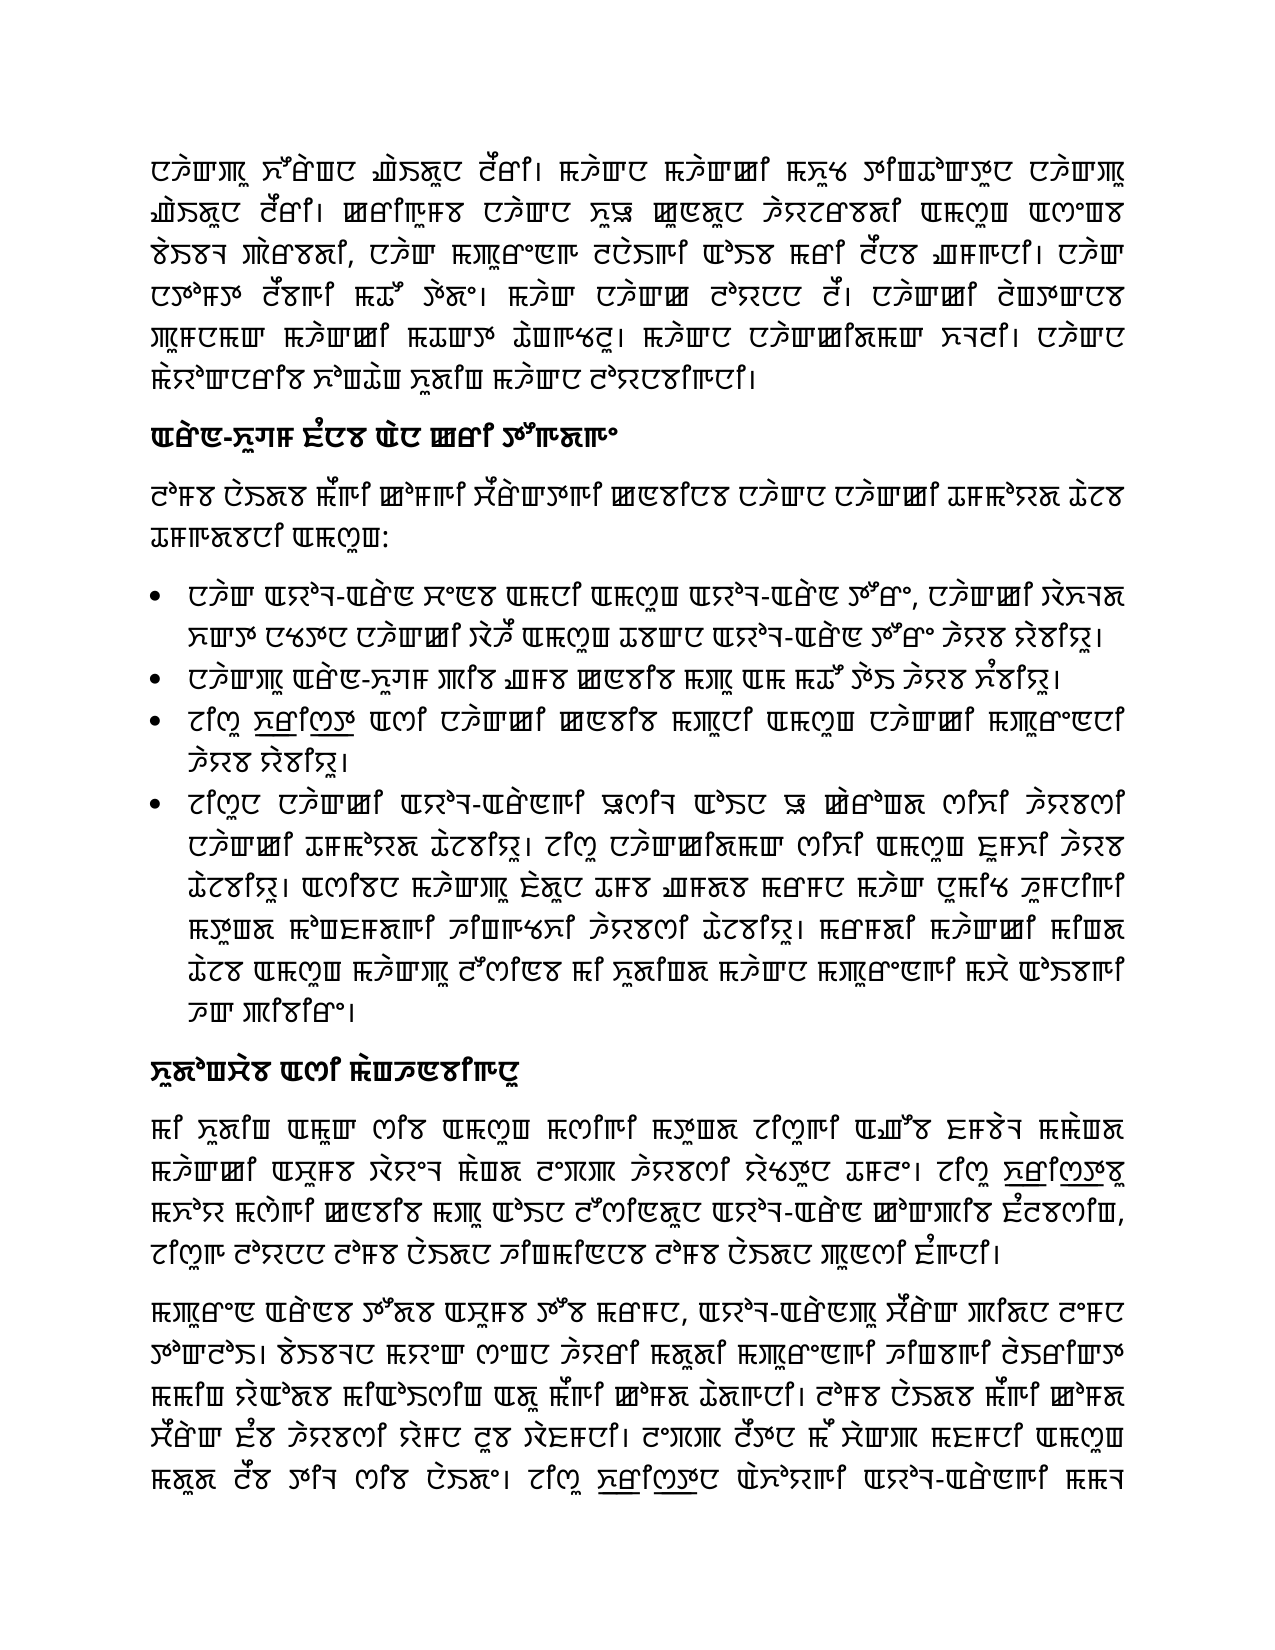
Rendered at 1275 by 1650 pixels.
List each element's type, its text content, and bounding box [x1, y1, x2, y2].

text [150, 1292, 1125, 1498]
list ꯖꯤꯁꯨ ꯈ꯭ꯔꯤꯁ꯭ꯇ ꯑꯁꯤ ꯅꯍꯥꯛꯀꯤ ꯀꯟꯕꯤꯕ ꯃꯄꯨꯅꯤ ꯑꯃꯁꯨꯡ ꯅꯍꯥꯛꯀꯤ ꯃꯄꯨꯔꯦꯟꯅꯤ ꯍꯥꯌꯕ ꯌꯥꯕꯤꯌꯨ। [150, 700, 1125, 781]
list ꯖꯤꯁꯨꯅ ꯅꯍꯥꯛꯀꯤ ꯑꯌꯣꯜ-ꯑꯔꯥꯟꯒꯤ ꯎꯁꯤꯜ ꯑꯣꯏꯅ ꯎ ꯀꯥꯔꯣꯡꯗ ꯁꯤꯈꯤ ꯍꯥꯌꯕꯁꯤ ꯅꯍꯥꯛꯀꯤ ꯊꯝꯃꯣꯌꯗ ꯊꯥꯖꯕꯤꯌꯨ। ꯖꯤꯁꯨ ꯅꯍꯥꯛꯀꯤꯗꯃꯛ ꯁꯤꯈꯤ ꯑꯃꯁꯨꯡ ꯐꯨꯝꯈꯤ ꯍꯥꯌꯕ ꯊꯥꯖꯕꯤꯌꯨ। ꯑꯁꯤꯕꯅ ꯃꯍꯥꯛꯄꯨ ꯐꯥꯗꯨꯅ ꯊꯝꯕ ꯉꯝꯗꯕ ꯃꯔꯝꯅ ꯃꯍꯥꯛ ꯅꯨꯃꯤꯠ ꯍꯨꯝꯅꯤꯒꯤ ꯃꯇꯨꯡꯗ ꯃꯣꯡꯐꯝꯗꯒꯤ ꯍꯤꯡꯒꯠꯈꯤ ꯍꯥꯌꯕꯁꯤ ꯊꯥꯖꯕꯤꯌꯨ। ꯃꯔꯝꯗꯤ ꯃꯍꯥꯛꯀꯤ ꯃꯤꯡꯗ ꯊꯥꯖꯕ ꯑꯃꯁꯨꯡ ꯃꯍꯥꯛꯄꯨ ꯂꯧꯁꯤꯟꯕ ꯃꯤ ꯈꯨꯗꯤꯡꯗ ꯃꯍꯥꯛꯅ ꯃꯄꯨꯔꯦꯟꯒꯤ ꯃꯆꯥ ꯑꯣꯏꯕꯒꯤ ꯍꯛ ꯄꯤꯕꯤꯔꯦ। [150, 783, 1125, 1031]
text ꯈꯨꯗꯣꯡꯆꯥꯕ ꯑꯁꯤ ꯃꯥꯡꯍꯟꯕꯤꯒꯅꯨ [150, 1050, 1125, 1090]
text ꯂꯣꯝꯕ ꯅꯥꯏꯗꯕ ꯃꯩꯒꯤ ꯀꯣꯝꯒꯤ ꯆꯩꯔꯥꯛꯇꯒꯤ ꯀꯟꯕꯤꯅꯕ ꯅꯍꯥꯛꯅ ꯅꯍꯥꯛꯀꯤ ꯊꯝꯃꯣꯌꯗ ꯊꯥꯖꯕ ꯊꯝꯒꯗꯕꯅꯤ ꯑꯃꯁꯨꯡ: [150, 475, 1125, 556]
list ꯅꯍꯥꯛ ꯑꯌꯣꯜ-ꯑꯔꯥꯟ ꯆꯦꯟꯕ ꯑꯃꯅꯤ ꯑꯃꯁꯨꯡ ꯑꯌꯣꯜ-ꯑꯔꯥꯟ ꯇꯧꯔꯦ, ꯅꯍꯥꯛꯀꯤ ꯋꯥꯈꯜꯗ ꯈꯛꯇ ꯅꯠꯇꯅ ꯅꯍꯥꯛꯀꯤ ꯋꯥꯍꯩ ꯑꯃꯁꯨꯡ ꯊꯕꯛꯅ ꯑꯌꯣꯜ-ꯑꯔꯥꯟ ꯇꯧꯔꯦ ꯍꯥꯌꯕ ꯌꯥꯕꯤꯌꯨ। [150, 575, 1125, 656]
text ꯑꯔꯥꯟ-ꯈꯨꯚꯝ ꯐꯪꯅꯕ ꯑꯥꯅ ꯀꯔꯤ ꯇꯧꯒꯗꯒꯦ [150, 417, 1125, 456]
list ꯅꯍꯥꯛꯄꯨ ꯑꯔꯥꯟ-ꯈꯨꯚꯝ ꯄꯤꯕ ꯉꯝꯕ ꯀꯟꯕꯤꯕ ꯃꯄꯨ ꯑꯃ ꯃꯊꯧ ꯇꯥꯏ ꯍꯥꯌꯕ ꯈꯪꯕꯤꯌꯨ। [150, 658, 1125, 698]
text ꯃꯤ ꯈꯨꯗꯤꯡ ꯑꯃꯨꯛ ꯁꯤꯕ ꯑꯃꯁꯨꯡ ꯃꯁꯤꯒꯤ ꯃꯇꯨꯡꯗ ꯖꯤꯁꯨꯒꯤ ꯑꯉꯧꯕ ꯐꯝꯕꯥꯜ ꯃꯃꯥꯡꯗ ꯃꯍꯥꯛꯀꯤ ꯑꯆꯨꯝꯕ ꯋꯥꯌꯦꯜ ꯃꯥꯡꯗ ꯂꯦꯞꯄ ꯍꯥꯌꯕꯁꯤ ꯌꯥꯠꯇꯨꯅ ꯊꯝꯂꯦ। ꯖꯤꯁꯨ ꯈ꯭ꯔꯤꯁ꯭ꯇꯕꯨ ꯃꯈꯣꯌ ꯃꯁꯥꯒꯤ ꯀꯟꯕꯤꯕ ꯃꯄꯨ ꯑꯣꯏꯅ ꯂꯧꯁꯤꯟꯗꯨꯅ ꯑꯌꯣꯜ-ꯑꯔꯥꯟ ꯀꯣꯛꯄꯤꯕ ꯐꯪꯂꯕꯁꯤꯡ, ꯖꯤꯁꯨꯒ ꯂꯣꯌꯅꯅ ꯂꯣꯝꯕ ꯅꯥꯏꯗꯅ ꯍꯤꯡꯃꯤꯟꯅꯕ ꯂꯣꯝꯕ ꯅꯥꯏꯗꯅ ꯄꯨꯟꯁꯤ ꯐꯪꯒꯅꯤ। [150, 1108, 1125, 1273]
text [150, 150, 1125, 398]
